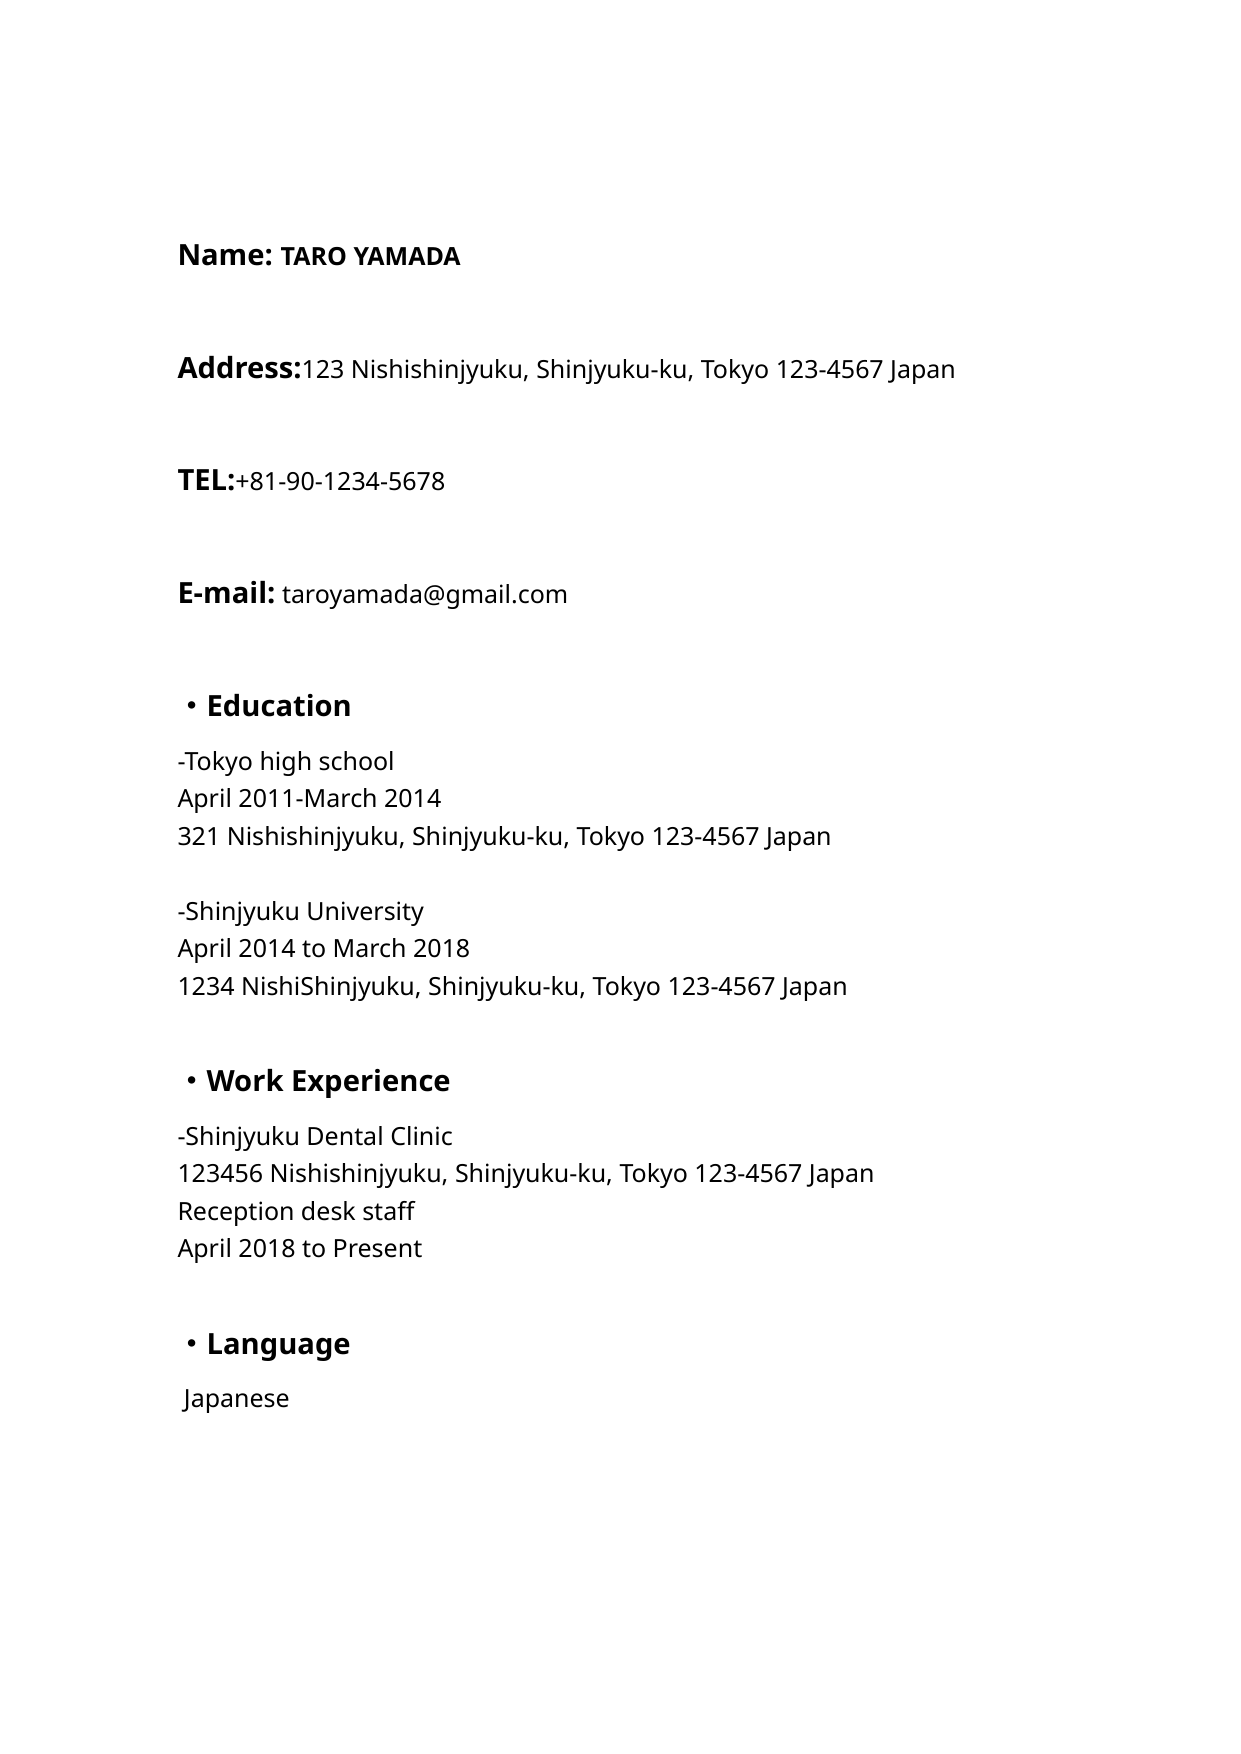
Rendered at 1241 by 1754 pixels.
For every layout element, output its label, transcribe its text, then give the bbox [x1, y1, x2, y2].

text 123456 Nishishinjyuku, Shinjyuku-ku, Tokyo 123-4567 Japan [177, 1154, 1063, 1192]
text Name: TARO YAMADA [177, 217, 1063, 292]
text ・Education [177, 667, 1063, 742]
text -Tokyo high school [177, 742, 1063, 779]
text E-mail: taroyamada@gmail.com [177, 554, 1063, 629]
text Address:123 Nishishinjyuku, Shinjyuku-ku, Tokyo 123-4567 Japan [177, 329, 1063, 404]
text ・Language [177, 1304, 1063, 1379]
text TEL:+81-90-1234-5678 [177, 442, 1063, 517]
text Japanese [177, 1379, 1063, 1417]
text 1234 NishiShinjyuku, Shinjyuku-ku, Tokyo 123-4567 Japan [177, 967, 1063, 1004]
text April 2018 to Present [177, 1229, 1063, 1267]
text April 2014 to March 2018 [177, 929, 1063, 967]
text -Shinjyuku University [177, 892, 1063, 929]
text ・Work Experience [177, 1042, 1063, 1117]
text April 2011-March 2014 [177, 779, 1063, 817]
text 321 Nishishinjyuku, Shinjyuku-ku, Tokyo 123-4567 Japan [177, 817, 1063, 854]
text -Shinjyuku Dental Clinic [177, 1117, 1063, 1154]
text Reception desk staff [177, 1192, 1063, 1229]
